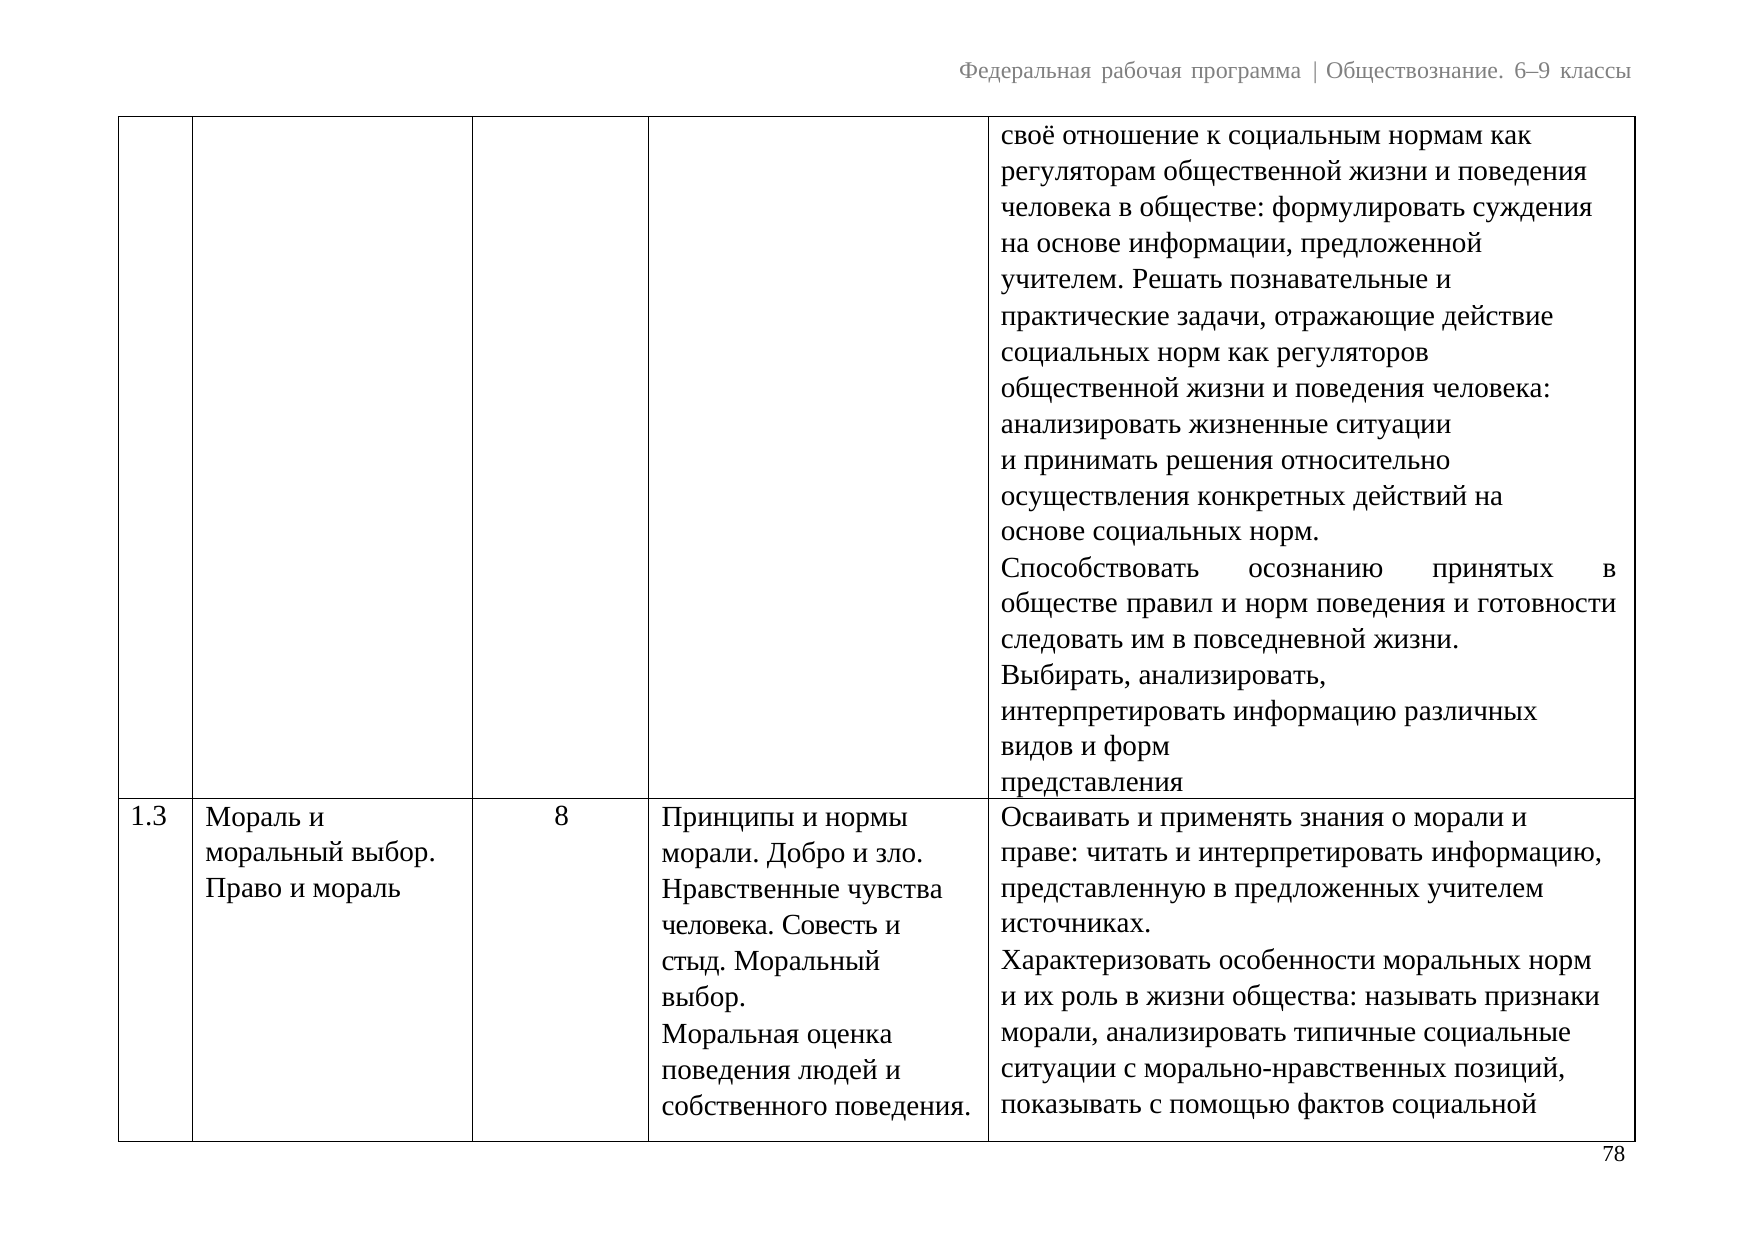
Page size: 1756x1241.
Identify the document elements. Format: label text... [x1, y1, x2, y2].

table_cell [989, 799, 1634, 1141]
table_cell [649, 799, 988, 1141]
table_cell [193, 799, 472, 1141]
table_header [193, 117, 472, 798]
table_header [649, 117, 988, 798]
table_header [119, 117, 192, 798]
table_cell 8 [473, 799, 648, 1141]
table_cell 1.3 [119, 799, 192, 1141]
table_header [473, 117, 648, 798]
table_header своё отношение к социальным нормам как регуляторам общественной жизни и поведения человека в обществе: формулировать суждения на основе информации, предложенной учителем. Решать познавательные и практические задачи, отражающие действие социальных норм как регуляторов общественной жизни и поведения человека: анализировать жизненные ситуации и принимать решения относительно осуществления конкретных действий на основе социальных норм. Способствовать осознанию принятых в обществе правил и норм поведения и готовности следовать им в повседневной жизни. Выбирать, анализировать, интерпретировать информацию различных видов и форм представления [989, 117, 1634, 798]
